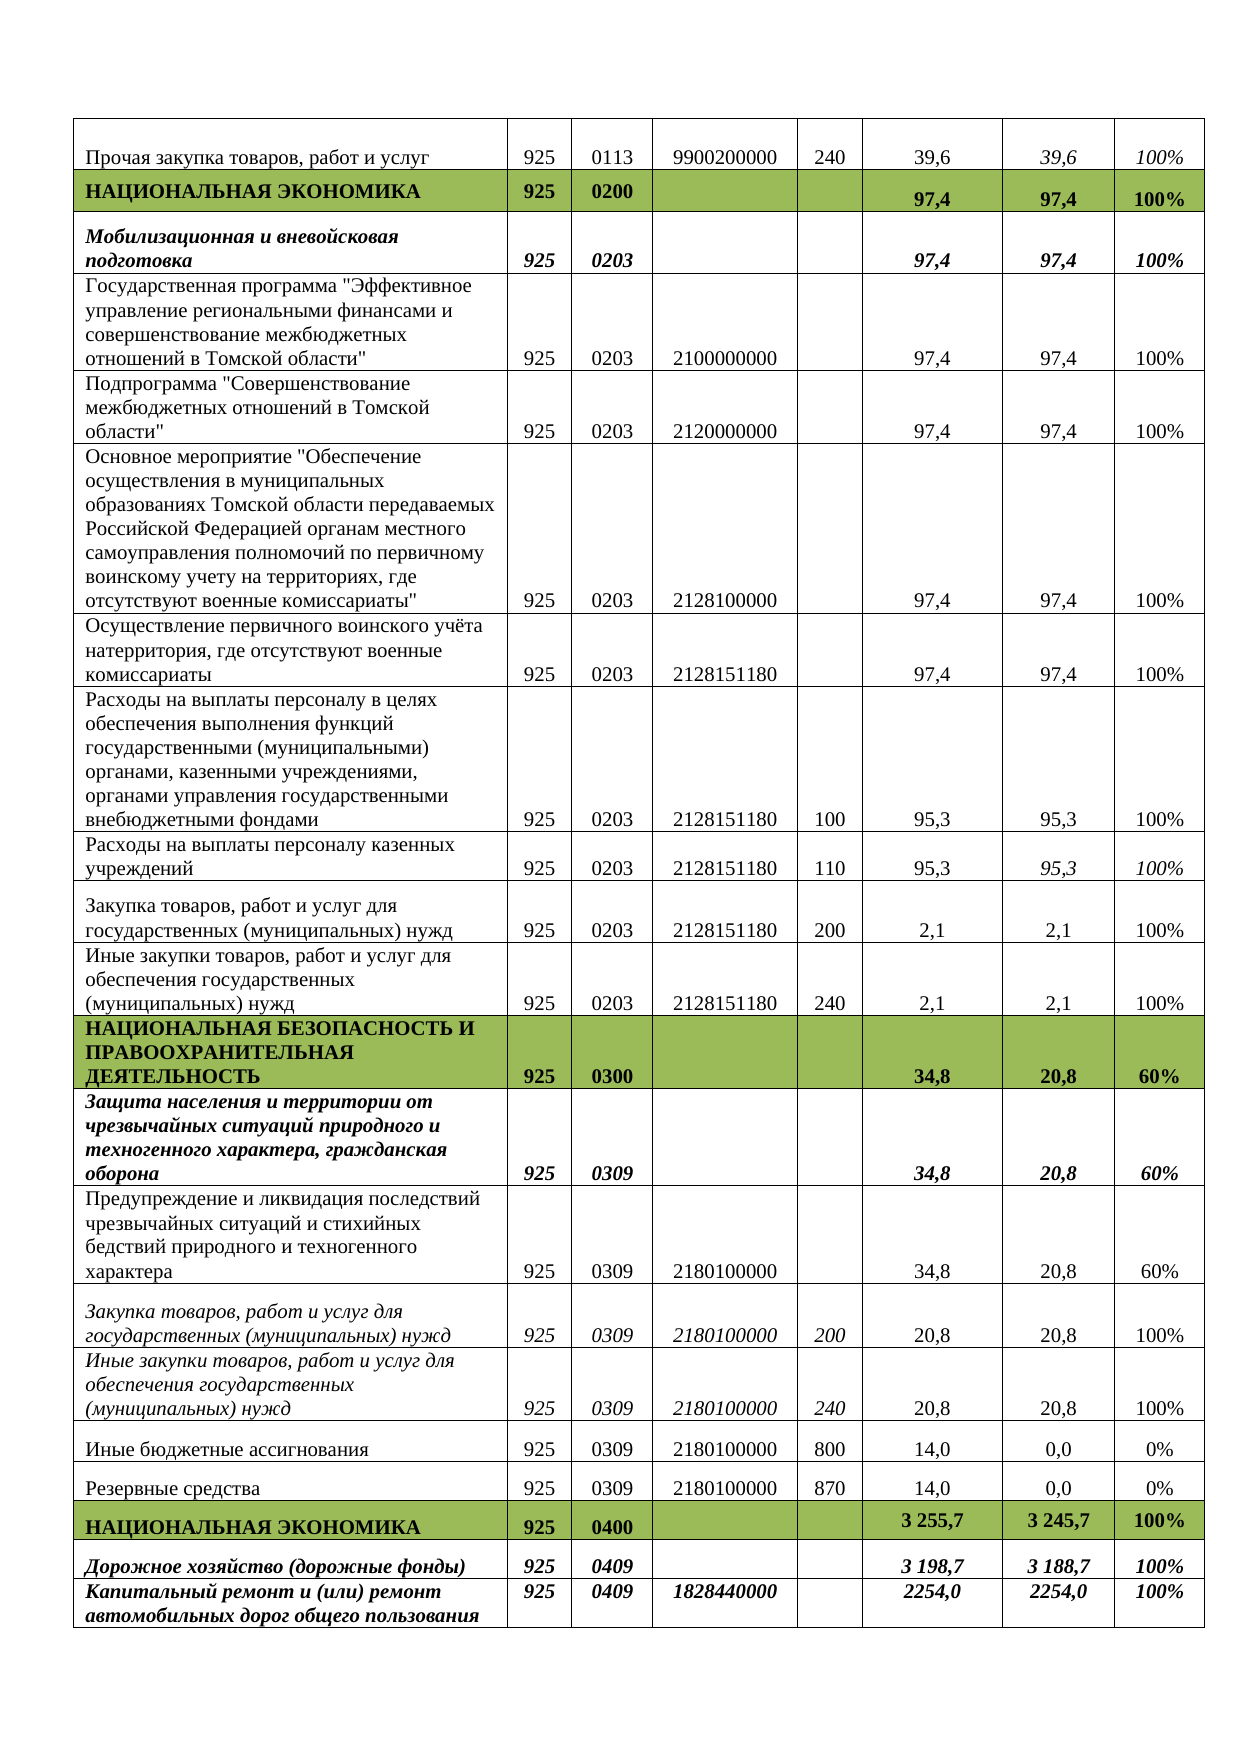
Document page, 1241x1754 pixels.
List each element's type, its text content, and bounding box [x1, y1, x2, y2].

table_cell НАЦИОНАЛЬНАЯ ЭКОНОМИКА [74, 1501, 507, 1539]
table_cell НАЦИОНАЛЬНАЯ БЕЗОПАСНОСТЬ И ПРАВООХРАНИТЕЛЬНАЯ ДЕЯТЕЛЬНОСТЬ [74, 1016, 507, 1088]
table_cell 97,4 [863, 274, 1002, 370]
table_cell [798, 444, 862, 612]
table_cell 60% [1115, 1016, 1204, 1088]
table_cell [798, 1016, 862, 1088]
table_cell 0203 [572, 943, 652, 1015]
table_cell 100% [1115, 119, 1204, 169]
table_cell 97,4 [863, 614, 1002, 686]
table_cell 20,8 [1003, 1089, 1114, 1185]
table_cell 97,4 [1003, 170, 1114, 211]
table_cell 3 198,7 [863, 1540, 1002, 1578]
table_cell 925 [508, 1462, 571, 1499]
table_cell 925 [508, 371, 571, 443]
table_cell 100% [1115, 687, 1204, 831]
table_cell 97,4 [863, 212, 1002, 272]
table_cell 925 [508, 212, 571, 272]
table_cell 0203 [572, 371, 652, 443]
table_cell 97,4 [863, 444, 1002, 612]
table_cell 3 255,7 [863, 1501, 1002, 1539]
table_cell Предупреждение и ликвидация последствий чрезвычайных ситуаций и стихийных бедствий природного и техногенного характера [74, 1186, 507, 1283]
table_cell 97,4 [1003, 371, 1114, 443]
table_cell [653, 1501, 797, 1539]
table_cell 925 [508, 444, 571, 612]
table_cell [653, 1540, 797, 1578]
table_cell 3 188,7 [1003, 1540, 1114, 1578]
table_cell [798, 1186, 862, 1283]
table_cell 0309 [572, 1284, 652, 1347]
table_cell [798, 170, 862, 211]
table_cell 0% [1115, 1462, 1204, 1499]
table_cell 925 [508, 881, 571, 942]
table_cell 0,0 [1003, 1421, 1114, 1461]
table_cell 100 [798, 687, 862, 831]
table_cell 925 [508, 1579, 571, 1627]
table_cell 14,0 [863, 1462, 1002, 1499]
table_cell 2180100000 [653, 1186, 797, 1283]
table_cell 0203 [572, 274, 652, 370]
table_cell Осуществление первичного воинского учёта натерритория, где отсутствуют военные комиссариаты [74, 614, 507, 686]
table_cell 100% [1115, 1501, 1204, 1539]
table_cell 100% [1115, 444, 1204, 612]
table_cell 2180100000 [653, 1421, 797, 1461]
table_cell 0% [1115, 1421, 1204, 1461]
table_cell 20,8 [863, 1348, 1002, 1420]
table_cell 925 [508, 274, 571, 370]
table_cell Иные закупки товаров, работ и услуг для обеспечения государственных (муниципальных) нужд [74, 943, 507, 1015]
table_cell 14,0 [863, 1421, 1002, 1461]
table_cell 925 [508, 1089, 571, 1185]
table_cell 0203 [572, 881, 652, 942]
table_cell 925 [508, 1540, 571, 1578]
table_cell 925 [508, 170, 571, 211]
table_cell 2128151180 [653, 881, 797, 942]
table_cell [798, 371, 862, 443]
table_cell 39,6 [863, 119, 1002, 169]
table_cell 0309 [572, 1186, 652, 1283]
table_cell 97,4 [863, 170, 1002, 211]
table_cell 100% [1115, 1284, 1204, 1347]
table_cell 925 [508, 1348, 571, 1420]
table_cell Прочая закупка товаров, работ и услуг [74, 119, 507, 169]
table_cell Подпрограмма "Совершенствование межбюджетных отношений в Томской области" [74, 371, 507, 443]
table_cell 925 [508, 1284, 571, 1347]
table_cell 0309 [572, 1348, 652, 1420]
table_cell [798, 614, 862, 686]
table_cell [798, 1089, 862, 1185]
table_cell 2128151180 [653, 614, 797, 686]
table_cell 100% [1115, 832, 1204, 880]
table_cell 100% [1115, 614, 1204, 686]
table_cell 95,3 [863, 687, 1002, 831]
table_cell [653, 1089, 797, 1185]
table_cell 1828440000 [653, 1579, 797, 1627]
table_cell 240 [798, 119, 862, 169]
table_cell 20,8 [1003, 1348, 1114, 1420]
table_cell [798, 212, 862, 272]
table_cell 20,8 [1003, 1016, 1114, 1088]
table_cell 2128151180 [653, 687, 797, 831]
table_cell 97,4 [1003, 274, 1114, 370]
table_cell Резервные средства [74, 1462, 507, 1499]
table_cell 20,8 [863, 1284, 1002, 1347]
table_cell 2,1 [863, 943, 1002, 1015]
table_cell [798, 1501, 862, 1539]
table_cell 240 [798, 1348, 862, 1420]
table_cell 0309 [572, 1462, 652, 1499]
table_cell НАЦИОНАЛЬНАЯ ЭКОНОМИКА [74, 170, 507, 211]
table_cell 925 [508, 1186, 571, 1283]
table_cell 0203 [572, 832, 652, 880]
table_cell 0200 [572, 170, 652, 211]
table_cell [653, 170, 797, 211]
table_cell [74, 1579, 507, 1627]
table_cell 100% [1115, 371, 1204, 443]
table_cell 95,3 [1003, 832, 1114, 880]
table_cell 100% [1115, 1348, 1204, 1420]
table_cell [798, 1540, 862, 1578]
table_cell Дорожное хозяйство (дорожные фонды) [74, 1540, 507, 1578]
table_cell 2180100000 [653, 1348, 797, 1420]
table_cell 2100000000 [653, 274, 797, 370]
table_cell Основное мероприятие "Обеспечение осуществления в муниципальных образованиях Томской области передаваемых Российской Федерацией органам местного самоуправления полномочий по первичному воинскому учету на территориях, где отсутствуют военные комиссариаты" [74, 444, 507, 612]
table_cell 2120000000 [653, 371, 797, 443]
table_cell Государственная программа "Эффективное управление региональными финансами и совершенствование межбюджетных отношений в Томской области" [74, 274, 507, 370]
table_cell Расходы на выплаты персоналу в целях обеспечения выполнения функций государственными (муниципальными) органами, казенными учреждениями, органами управления государственными внебюджетными фондами [74, 687, 507, 831]
table_cell 95,3 [863, 832, 1002, 880]
table_cell Закупка товаров, работ и услуг для государственных (муниципальных) нужд [74, 881, 507, 942]
table_cell 0203 [572, 212, 652, 272]
table_cell 925 [508, 1501, 571, 1539]
table_cell 2,1 [863, 881, 1002, 942]
table_cell 110 [798, 832, 862, 880]
table_cell 100% [1115, 212, 1204, 272]
table_cell 39,6 [1003, 119, 1114, 169]
table_cell 60% [1115, 1089, 1204, 1185]
table_cell 0400 [572, 1501, 652, 1539]
table_cell 97,4 [1003, 614, 1114, 686]
table_cell 0203 [572, 687, 652, 831]
table_cell 800 [798, 1421, 862, 1461]
table_cell 2180100000 [653, 1284, 797, 1347]
table_cell 2,1 [1003, 881, 1114, 942]
table_cell 9900200000 [653, 119, 797, 169]
table_cell 0203 [572, 614, 652, 686]
table_cell 97,4 [1003, 212, 1114, 272]
table_cell 100% [1115, 1540, 1204, 1578]
table_cell 2254,0 [1003, 1579, 1114, 1627]
table_cell 0409 [572, 1579, 652, 1627]
table_cell 925 [508, 943, 571, 1015]
table_cell 100% [1115, 881, 1204, 942]
table_cell 240 [798, 943, 862, 1015]
table_cell Мобилизационная и вневойсковая подготовка [74, 212, 507, 272]
table_cell [653, 1016, 797, 1088]
table_cell 200 [798, 881, 862, 942]
table_cell 200 [798, 1284, 862, 1347]
table_cell 925 [508, 1016, 571, 1088]
table_cell 60% [1115, 1186, 1204, 1283]
table_cell 925 [508, 119, 571, 169]
table_cell 97,4 [1003, 444, 1114, 612]
table_cell 925 [508, 832, 571, 880]
table_cell 97,4 [863, 371, 1002, 443]
table_cell 925 [508, 687, 571, 831]
table_cell 870 [798, 1462, 862, 1499]
table_cell 2128151180 [653, 832, 797, 880]
table_cell [798, 274, 862, 370]
table_cell 0300 [572, 1016, 652, 1088]
table_cell Защита населения и территории от чрезвычайных ситуаций природного и техногенного характера, гражданская оборона [74, 1089, 507, 1185]
table_cell 0309 [572, 1421, 652, 1461]
table_cell 34,8 [863, 1089, 1002, 1185]
table_cell 2180100000 [653, 1462, 797, 1499]
table_cell 34,8 [863, 1016, 1002, 1088]
table_cell 0409 [572, 1540, 652, 1578]
table_cell Закупка товаров, работ и услуг для государственных (муниципальных) нужд [74, 1284, 507, 1347]
table_cell Иные бюджетные ассигнования [74, 1421, 507, 1461]
table_cell 925 [508, 1421, 571, 1461]
table_cell 20,8 [1003, 1284, 1114, 1347]
table_cell 100% [1115, 274, 1204, 370]
table_cell 925 [508, 614, 571, 686]
table_cell 100% [1115, 943, 1204, 1015]
table_cell 95,3 [1003, 687, 1114, 831]
table_cell 2254,0 [863, 1579, 1002, 1627]
table_cell 0113 [572, 119, 652, 169]
table_cell 20,8 [1003, 1186, 1114, 1283]
table_cell 2128100000 [653, 444, 797, 612]
table_cell 100% [1115, 170, 1204, 211]
table_cell Расходы на выплаты персоналу казенных учреждений [74, 832, 507, 880]
table_cell 0309 [572, 1089, 652, 1185]
table_cell 2128151180 [653, 943, 797, 1015]
table_cell 3 245,7 [1003, 1501, 1114, 1539]
table_cell [798, 1579, 862, 1627]
table_cell 2,1 [1003, 943, 1114, 1015]
table_cell 100% [1115, 1579, 1204, 1627]
table_cell 0203 [572, 444, 652, 612]
table_cell 0,0 [1003, 1462, 1114, 1499]
table_cell Иные закупки товаров, работ и услуг для обеспечения государственных (муниципальных) нужд [74, 1348, 507, 1420]
table_cell [653, 212, 797, 272]
table_cell 34,8 [863, 1186, 1002, 1283]
